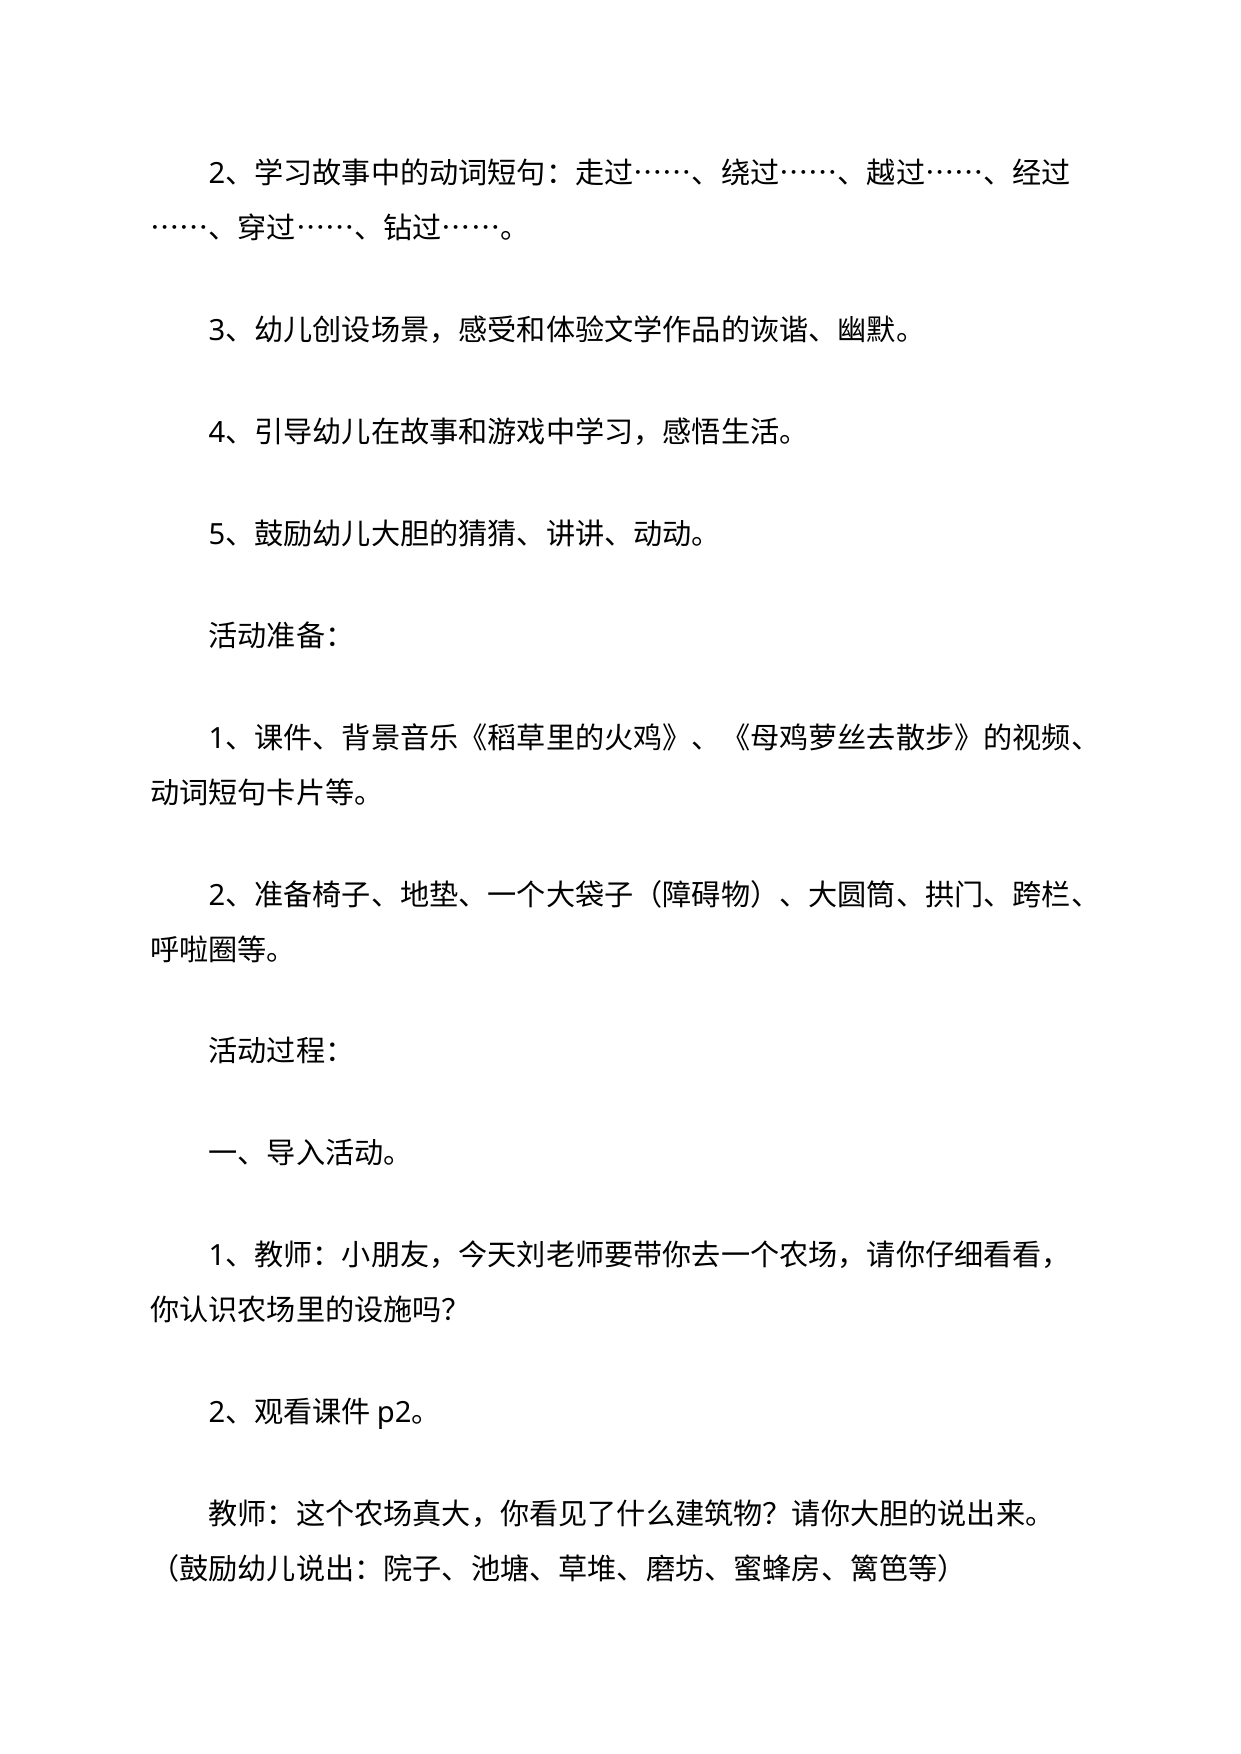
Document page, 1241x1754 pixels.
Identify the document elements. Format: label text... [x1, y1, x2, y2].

text 2、学习故事中的动词短句：走过……、绕过……、越过……、经过……、穿过……、钻过……。 [150, 150, 1090, 247]
text 活动准备： [150, 613, 1090, 655]
text 4、引导幼儿在故事和游戏中学习，感悟生活。 [150, 409, 1090, 451]
text 一、导入活动。 [150, 1130, 1090, 1172]
text 5、鼓励幼儿大胆的猜猜、讲讲、动动。 [150, 511, 1090, 553]
text 1、课件、背景音乐《稻草里的火鸡》、《母鸡萝丝去散步》的视频、动词短句卡片等。 [150, 714, 1090, 812]
text 2、观看课件p2。 [150, 1388, 1090, 1431]
text 3、幼儿创设场景，感受和体验文学作品的诙谐、幽默。 [150, 307, 1090, 349]
text 2、准备椅子、地垫、一个大袋子（障碍物）、大圆筒、拱门、跨栏、呼啦圈等。 [150, 871, 1090, 968]
text 活动过程： [150, 1028, 1090, 1070]
text 1、教师：小朋友，今天刘老师要带你去一个农场，请你仔细看看，你认识农场里的设施吗？ [150, 1232, 1090, 1329]
text 教师：这个农场真大，你看见了什么建筑物？请你大胆的说出来。（鼓励幼儿说出：院子、池塘、草堆、磨坊、蜜蜂房、篱笆等） [150, 1490, 1090, 1587]
